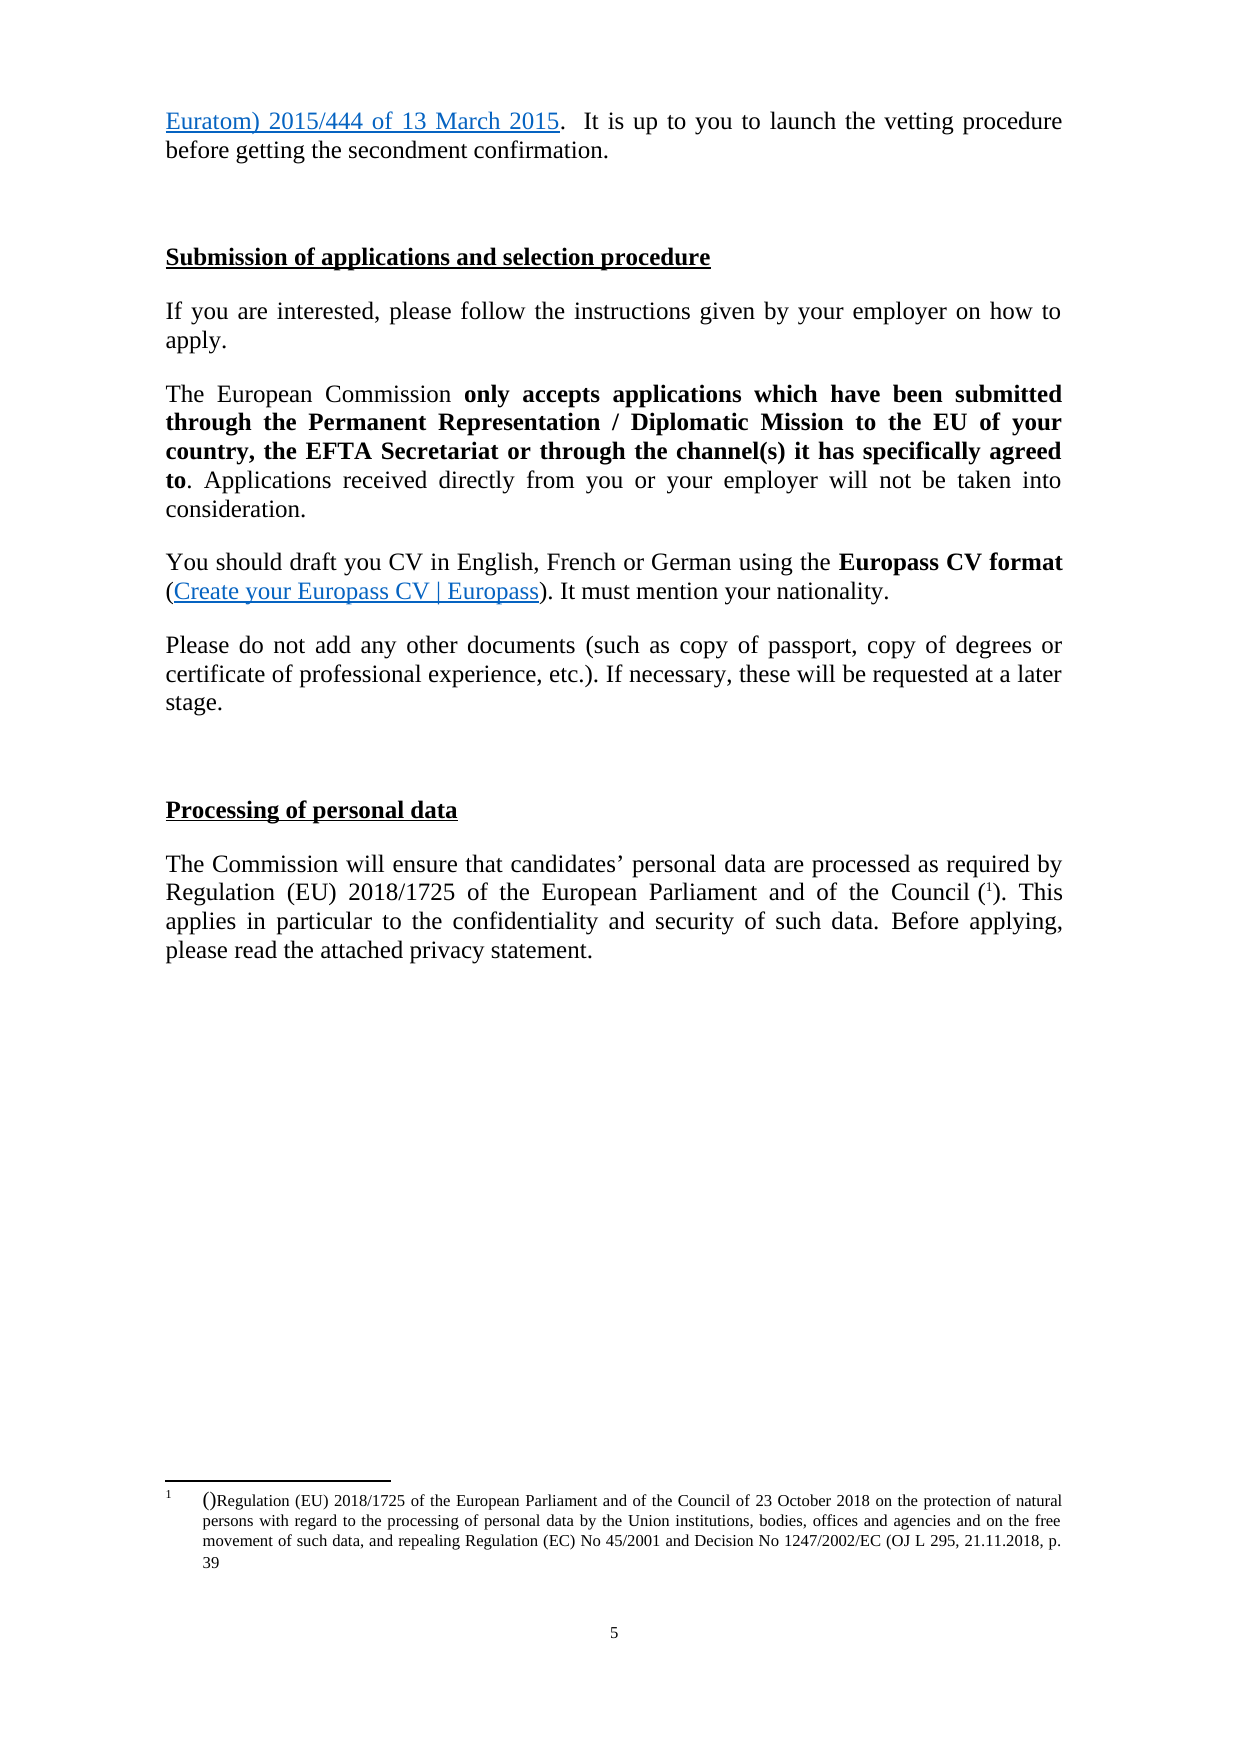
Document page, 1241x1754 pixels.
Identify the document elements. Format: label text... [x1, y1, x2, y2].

text If you are interested, please follow the instructions given by your employer on how to apply. [165, 296, 1063, 354]
list Processing of personal data [165, 795, 1063, 824]
text The European Commission only accepts applications which have been submitted through the Permanent Representation / Diplomatic Mission to the EU of your country, the EFTA Secretariat or through the channel(s) it has specifically agreed to. Applications received directly from you or your employer will not be taken into consideration. [165, 379, 1063, 522]
list Submission of applications and selection procedure [165, 242, 1063, 271]
text The Commission will ensure that candidates’ personal data are processed as required by Regulation (EU) 2018/1725 of the European Parliament and of the Council (). This applies in particular to the confidentiality and security of such data. Before applying, please read the attached privacy statement. [165, 849, 1063, 964]
text You should draft you CV in English, French or German using the Europass CV format (). It must mention your nationality. [165, 547, 1063, 605]
text Please do not add any other documents (such as copy of passport, copy of degrees or certificate of professional experience, etc.). If necessary, these will be requested at a later stage. [165, 630, 1063, 716]
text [165, 106, 1063, 164]
